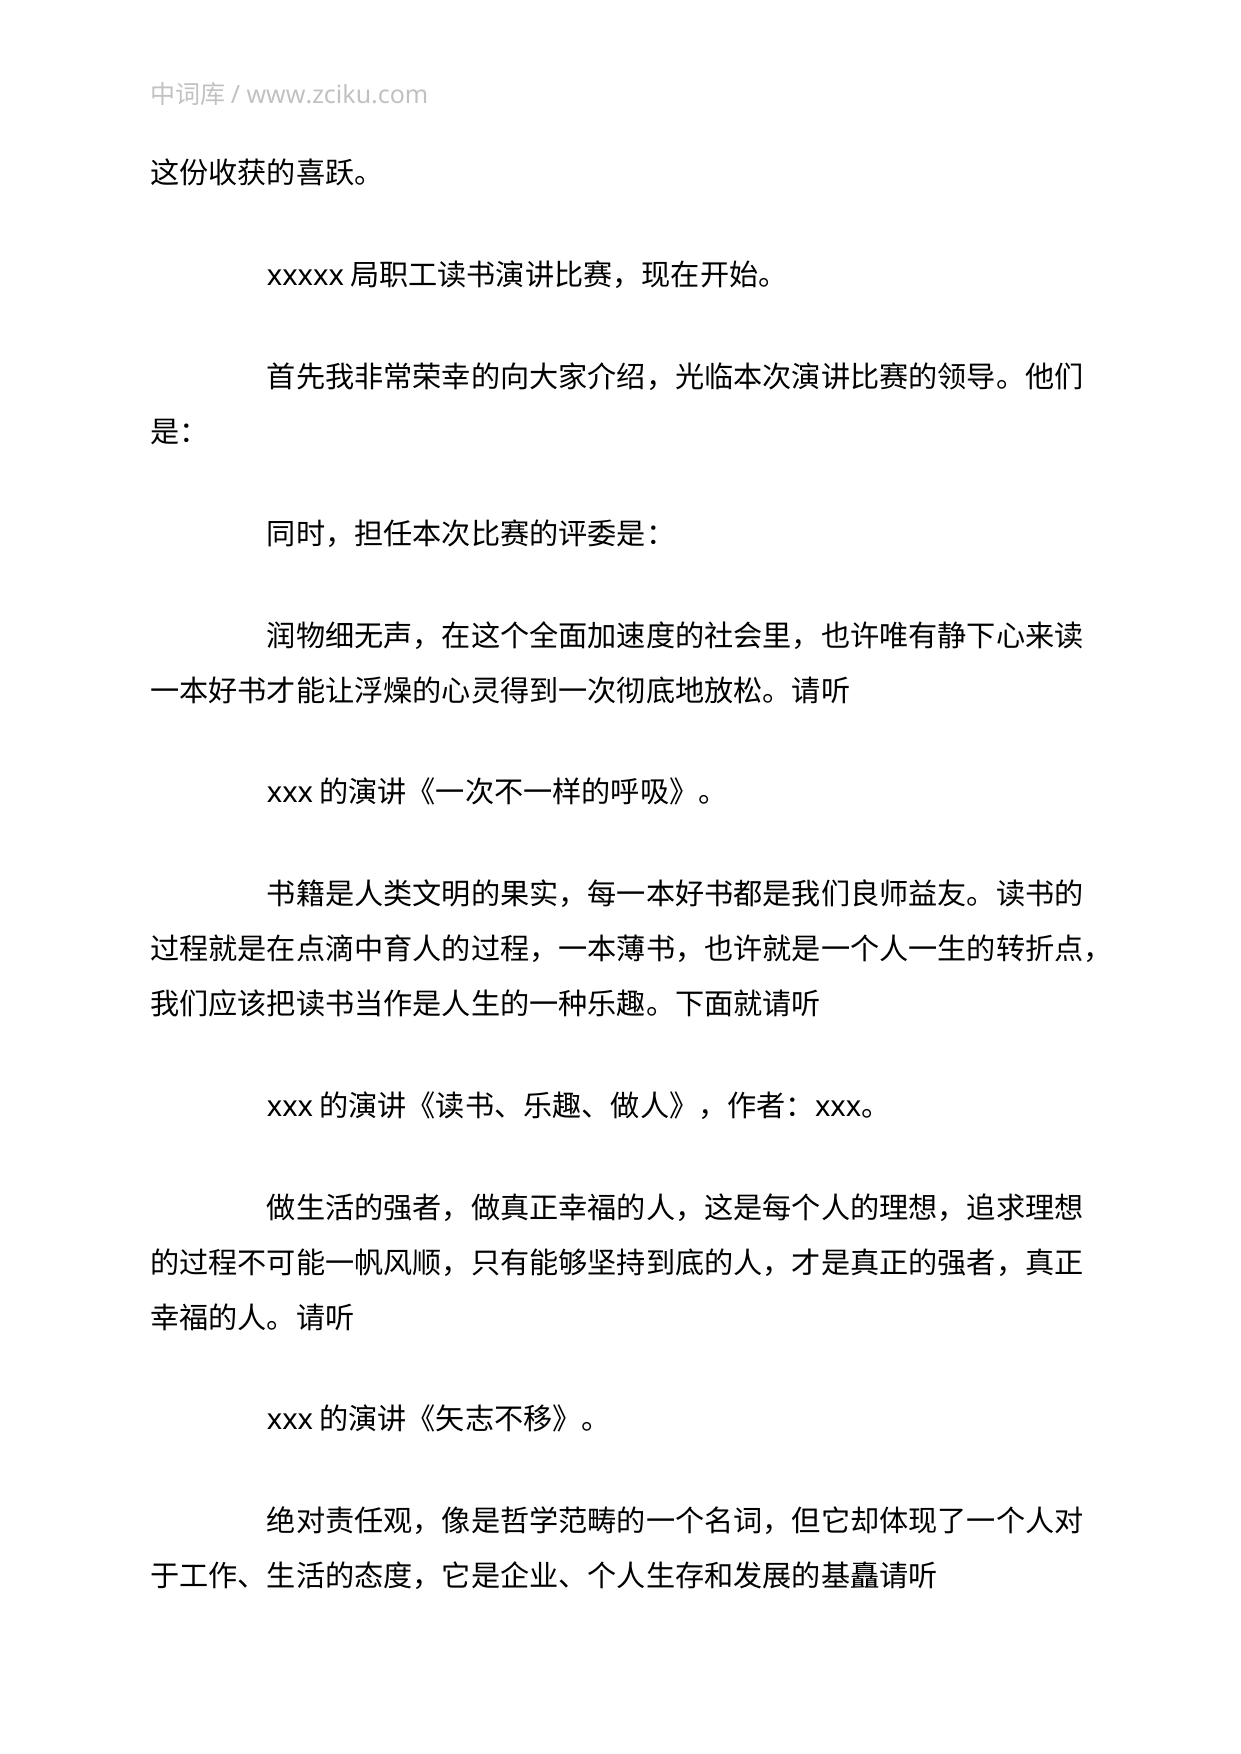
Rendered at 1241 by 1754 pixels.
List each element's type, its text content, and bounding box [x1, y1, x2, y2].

text 首先我非常荣幸的向大家介绍，光临本次演讲比赛的领导。他们是： [150, 354, 1090, 451]
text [150, 150, 1090, 192]
text xxx的演讲《一次不一样的呼吸》。 [150, 769, 1090, 811]
text xxxxx局职工读书演讲比赛，现在开始。 [150, 252, 1090, 294]
text 绝对责任观，像是哲学范畴的一个名词，但它却体现了一个人对于工作、生活的态度，它是企业、个人生存和发展的基矗请听 [150, 1498, 1090, 1595]
text 同时，担任本次比赛的评委是： [150, 510, 1090, 553]
text 润物细无声，在这个全面加速度的社会里，也许唯有静下心来读一本好书才能让浮燥的心灵得到一次彻底地放松。请听 [150, 612, 1090, 709]
text xxx的演讲《矢志不移》。 [150, 1396, 1090, 1438]
text 做生活的强者，做真正幸福的人，这是每个人的理想，追求理想的过程不可能一帆风顺，只有能够坚持到底的人，才是真正的强者，真正幸福的人。请听 [150, 1184, 1090, 1336]
text 书籍是人类文明的果实，每一本好书都是我们良师益友。读书的过程就是在点滴中育人的过程，一本薄书，也许就是一个人一生的转折点，我们应该把读书当作是人生的一种乐趣。下面就请听 [150, 871, 1090, 1023]
text xxx的演讲《读书、乐趣、做人》，作者：xxx。 [150, 1082, 1090, 1125]
